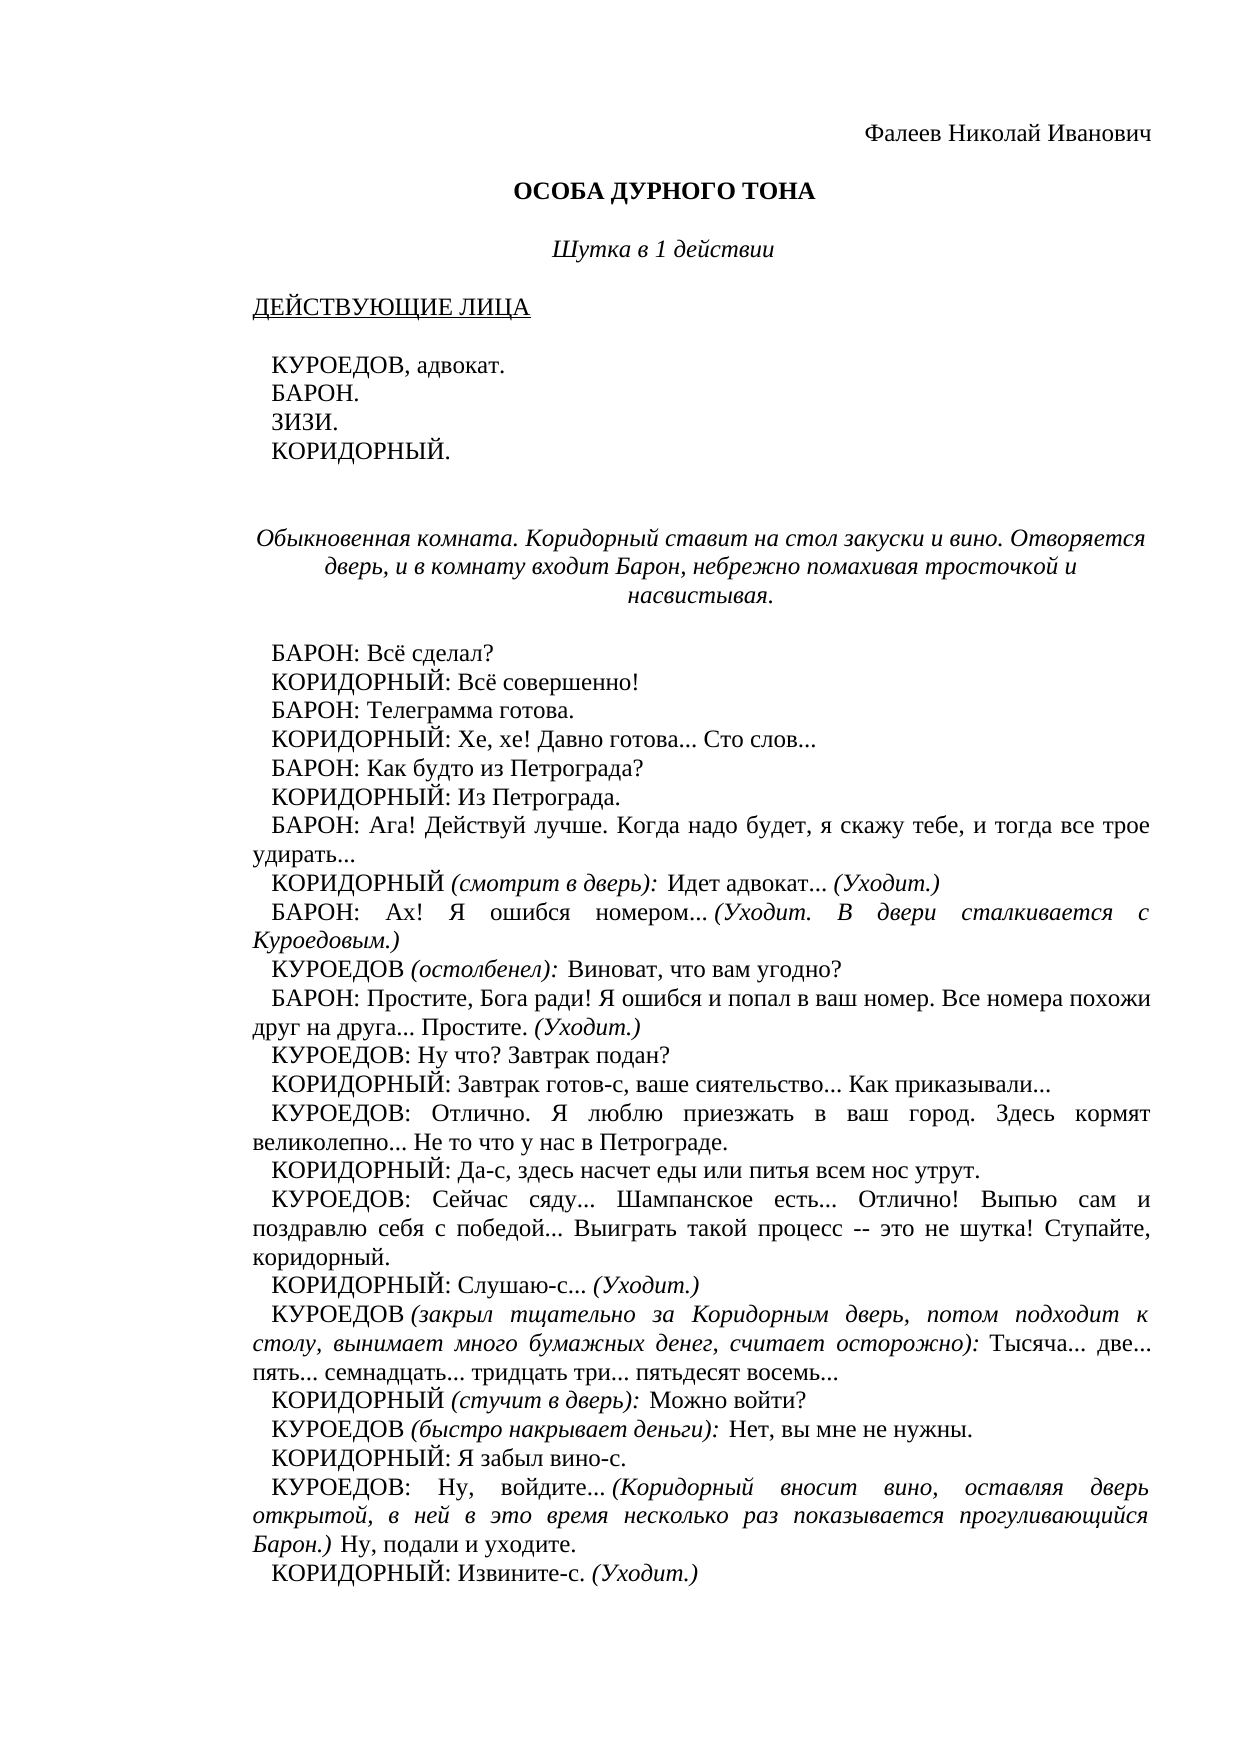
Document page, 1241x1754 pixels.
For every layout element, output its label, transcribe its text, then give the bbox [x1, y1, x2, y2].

text КОРИДОРНЫЙ: Завтрак готов-с, ваше сиятельство... Как приказывали... [252, 1069, 1152, 1098]
text БАРОН: Телеграмма готова. [252, 696, 1152, 724]
text ЗИЗИ. [252, 407, 1152, 436]
text КОРИДОРНЫЙ: Из Петрограда. [252, 782, 1152, 811]
text Шутка в 1 действии [177, 234, 1152, 263]
text Фалеев Николай Иванович [177, 118, 1152, 147]
text КУРОЕДОВ: Ну что? Завтрак подан? [252, 1041, 1152, 1069]
text КУРОЕДОВ (закрыл тщательно за Коридорным дверь, потом подходит к столу, вынимает много бумажных денег, считает осторожно): Тысяча... две... пять... семнадцать... тридцать три... пятьдесят восемь... [252, 1299, 1152, 1386]
text КОРИДОРНЫЙ: Я забыл вино-с. [252, 1443, 1152, 1472]
text КУРОЕДОВ (остолбенел): Виноват, что вам угодно? [252, 954, 1152, 983]
text КОРИДОРНЫЙ. [252, 436, 1152, 465]
text БАРОН: Ага! Действуй лучше. Когда надо будет, я скажу тебе, и тогда все трое удирать... [252, 811, 1152, 868]
text КОРИДОРНЫЙ: Извините-с. (Уходит.) [252, 1558, 1152, 1587]
text ОСОБА ДУРНОГО ТОНА [177, 176, 1152, 205]
text КОРИДОРНЫЙ: Хе, хе! Давно готова... Сто слов... [252, 724, 1152, 753]
text Обыкновенная комната. Коридорный ставит на стол закуски и вино. Отворяется дверь, и в комнату входит Барон, небрежно помахивая тросточкой и насвистывая. [252, 523, 1152, 609]
text БАРОН: Ах! Я ошибся номером... (Уходит. В двери сталкивается с Куроедовым.) [252, 897, 1152, 954]
text БАРОН: Как будто из Петрограда? [252, 753, 1152, 782]
text КУРОЕДОВ: Ну, войдите... (Коридорный вносит вино, оставляя дверь открытой, в ней в это время несколько раз показывается прогуливающийся Барон.) Ну, подали и уходите. [252, 1472, 1152, 1558]
text КУРОЕДОВ: Сейчас сяду... Шампанское есть... Отлично! Выпью сам и поздравлю себя с победой... Выиграть такой процесс -- это не шутка! Ступайте, коридорный. [252, 1184, 1152, 1271]
text КОРИДОРНЫЙ (стучит в дверь): Можно войти? [252, 1386, 1152, 1414]
text КУРОЕДОВ (быстро накрывает деньги): Нет, вы мне не нужны. [252, 1414, 1152, 1443]
text КОРИДОРНЫЙ: Да-с, здесь насчет еды или питья всем нос утрут. [252, 1156, 1152, 1184]
text БАРОН. [252, 378, 1152, 407]
text КУРОЕДОВ: Отлично. Я люблю приезжать в ваш город. Здесь кормят великолепно... Не то что у нас в Петрограде. [252, 1098, 1152, 1156]
text КОРИДОРНЫЙ (смотрит в дверь): Идет адвокат... (Уходит.) [252, 868, 1152, 897]
text БАРОН: Простите, Бога ради! Я ошибся и попал в ваш номер. Все номера похожи друг на друга... Простите. (Уходит.) [252, 983, 1152, 1041]
text КОРИДОРНЫЙ: Всё совершенно! [252, 667, 1152, 696]
text КУРОЕДОВ, адвокат. [252, 350, 1152, 378]
text БАРОН: Всё сделал? [252, 638, 1152, 667]
text ДЕЙСТВУЮЩИЕ ЛИЦА [252, 292, 1152, 321]
text КОРИДОРНЫЙ: Слушаю-с... (Уходит.) [252, 1271, 1152, 1299]
